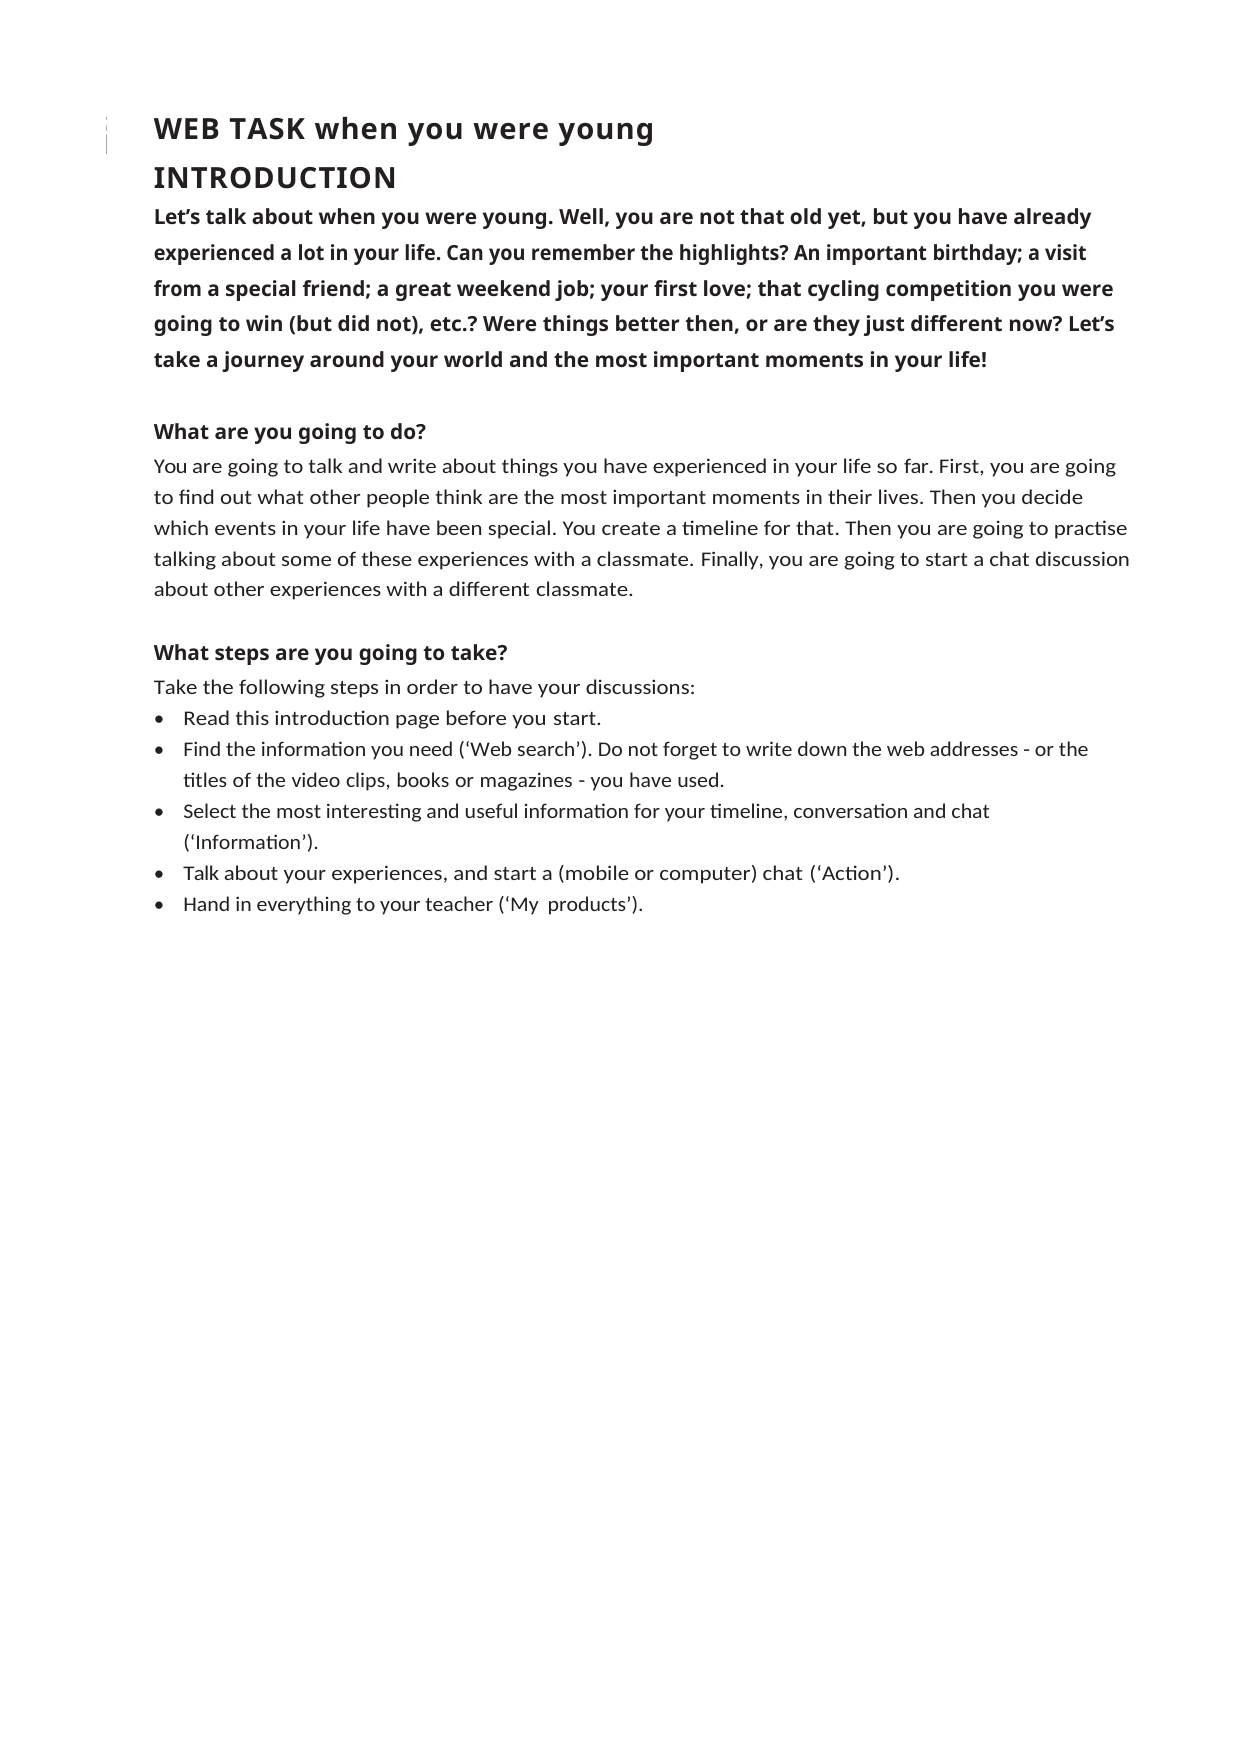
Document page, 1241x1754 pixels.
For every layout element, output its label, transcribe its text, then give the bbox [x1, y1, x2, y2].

text You are going to talk and write about things you have experienced in your life so far. First, you are going to find out what other people think are the most important moments in their lives. Then you decide which events in your life have been special. You create a timeline for that. Then you are going to practise talking about some of these experiences with a classmate. Finally, you are going to start a chat discussion about other experiences with a different classmate. [153, 453, 1132, 602]
list Select the most interesting and useful information for your timeline, conversation and chat (‘Information’). [153, 798, 1014, 854]
text What steps are you going to take? [153, 638, 1163, 667]
list Hand in everything to your teacher (‘My products’). [153, 891, 1163, 917]
list Find the information you need (‘Web search’). Do not forget to write down the web addresses - or the titles of the video clips, books or magazines - you have used. [153, 736, 1118, 793]
list Talk about your experiences, and start a (mobile or computer) chat (‘Action’). [153, 860, 1163, 886]
text Let’s talk about when you were young. Well, you are not that old yet, but you have already experienced a lot in your life. Can you remember the highlights? An important birthday; a visit from a special friend; a great weekend job; your first love; that cycling competition you were going to win (but did not), etc.? Were things better then, or are they just different now? Let’s take a journey around your world and the most important moments in your life! [153, 202, 1132, 373]
list Read this introduction page before you start. [153, 705, 1163, 731]
text What are you going to do? [153, 417, 1163, 446]
text Take the following steps in order to have your discussions: [153, 674, 1163, 699]
subtitle A WEB TASK when you were young [96, 108, 1163, 148]
subtitle INTRODUCTION [96, 157, 1163, 197]
